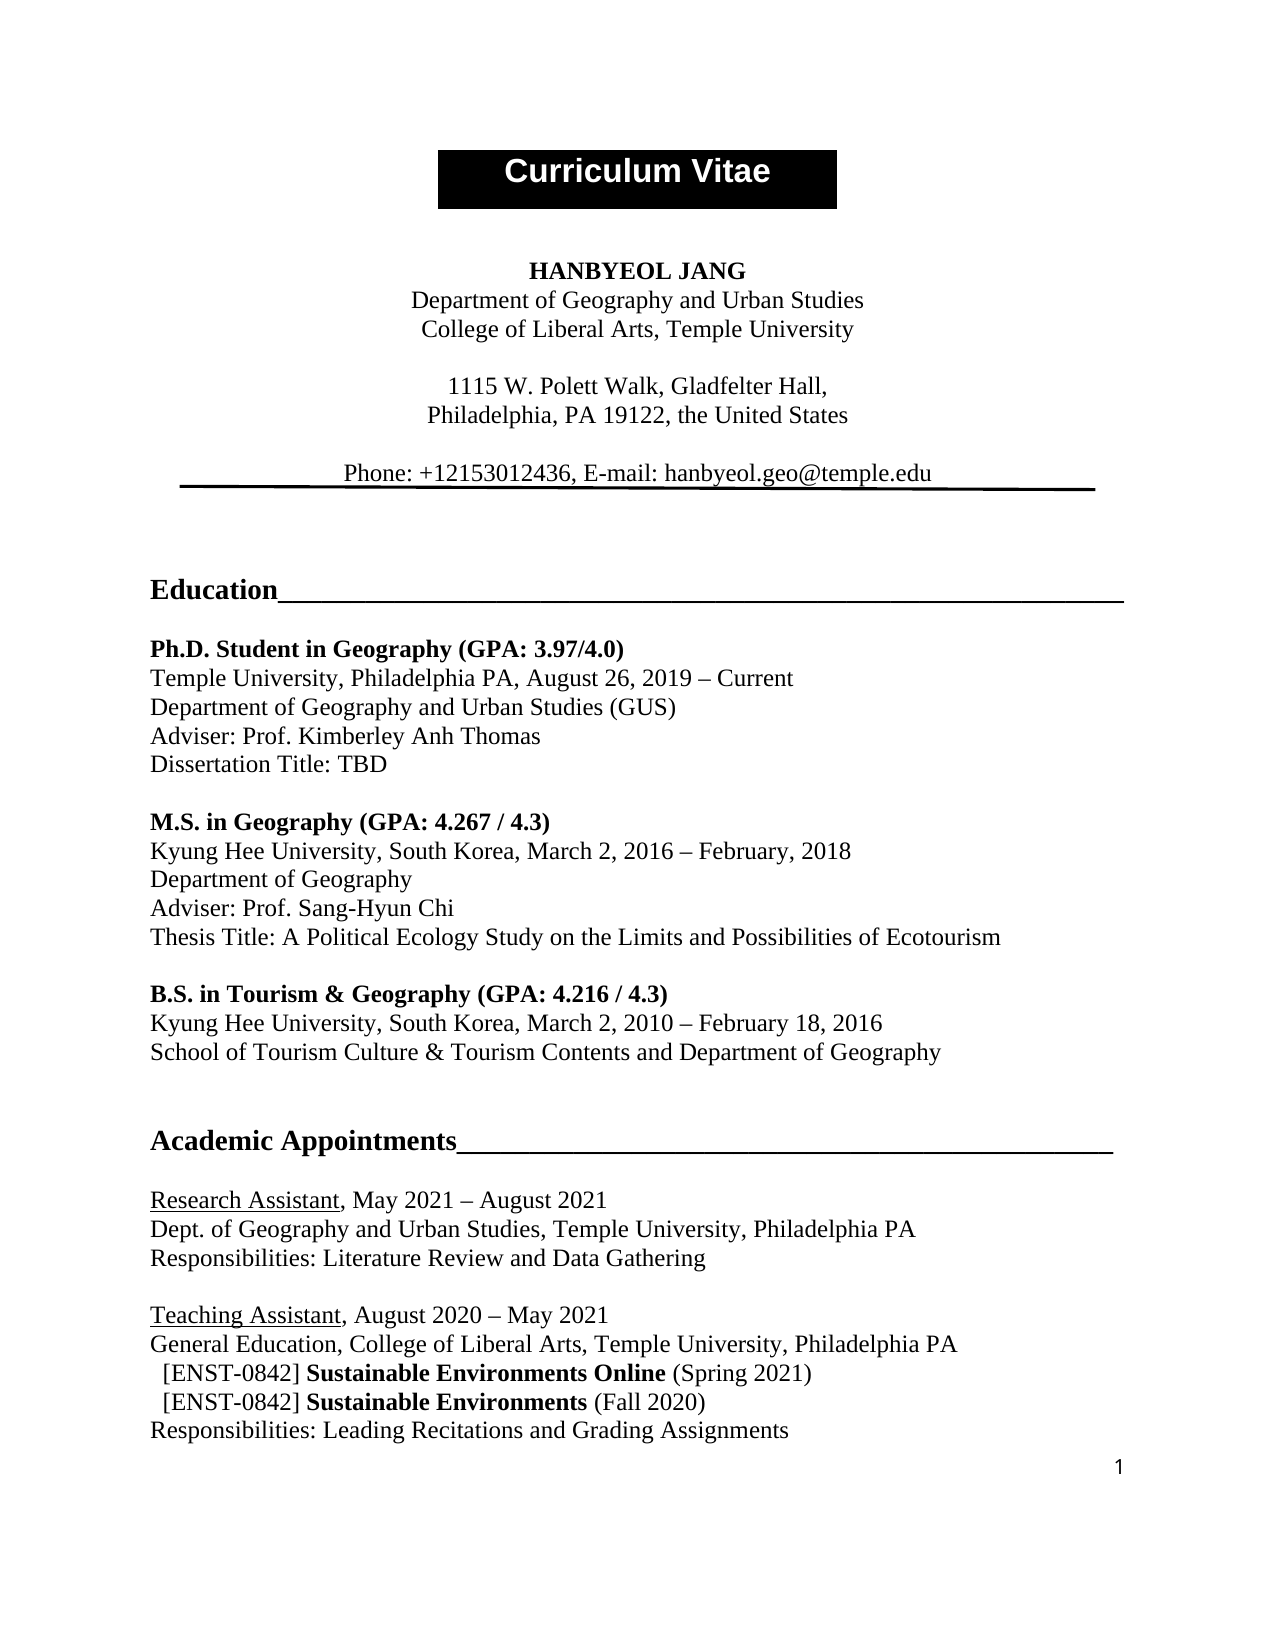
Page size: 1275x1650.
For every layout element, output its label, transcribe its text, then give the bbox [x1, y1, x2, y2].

text Adviser: Prof. Kimberley Anh Thomas [150, 721, 1125, 749]
text [ENST-0842] Sustainable Environments (Fall 2020) [150, 1387, 1125, 1416]
text 1115 W. Polett Walk, Gladfelter Hall, [150, 371, 1125, 400]
text College of Liberal Arts, Temple University [150, 314, 1125, 343]
text Responsibilities: Leading Recitations and Grading Assignments [150, 1416, 1125, 1444]
text HANBYEOL JANG [150, 256, 1125, 285]
text B.S. in Tourism & Geography (GPA: 4.216 / 4.3) [150, 979, 1125, 1008]
text School of Tourism Culture & Tourism Contents and Department of Geography [150, 1037, 1125, 1066]
text Philadelphia, PA 19122, the United States [150, 400, 1125, 429]
text Department of Geography and Urban Studies (GUS) [150, 692, 1125, 721]
text Dissertation Title: TBD [150, 749, 1125, 778]
text Ph.D. Student in Geography (GPA: 3.97/4.0) [150, 634, 1125, 663]
text Academic Appointments_____________________________________________ [150, 1123, 1125, 1157]
text M.S. in Geography (GPA: 4.267 / 4.3) [150, 807, 1125, 836]
text Department of Geography and Urban Studies [150, 285, 1125, 314]
text Responsibilities: Literature Review and Data Gathering [150, 1243, 1125, 1272]
text Department of Geography [150, 864, 1125, 893]
text Phone: +12153012436, E-mail: hanbyeol.geo@temple.edu [150, 458, 1125, 486]
table_header Curriculum Vitae [439, 151, 836, 208]
text [ENST-0842] Sustainable Environments Online (Spring 2021) [150, 1358, 1125, 1387]
text Thesis Title: A Political Ecology Study on the Limits and Possibilities of Ecotourism [150, 922, 1125, 951]
text Adviser: Prof. Sang-Hyun Chi [150, 893, 1125, 922]
text Kyung Hee University, South Korea, March 2, 2010 – February 18, 2016 [150, 1008, 1125, 1037]
text Research Assistant, May 2021 – August 2021 [150, 1186, 1125, 1214]
text Dept. of Geography and Urban Studies, Temple University, Philadelphia PA [150, 1214, 1125, 1243]
text General Education, College of Liberal Arts, Temple University, Philadelphia PA [150, 1329, 1125, 1358]
text Teaching Assistant, August 2020 – May 2021 [150, 1301, 1125, 1329]
text Kyung Hee University, South Korea, March 2, 2016 – February, 2018 [150, 836, 1125, 864]
text Temple University, Philadelphia PA, August 26, 2019 – Current [150, 663, 1125, 692]
text Education__________________________________________________________ [150, 572, 1125, 606]
